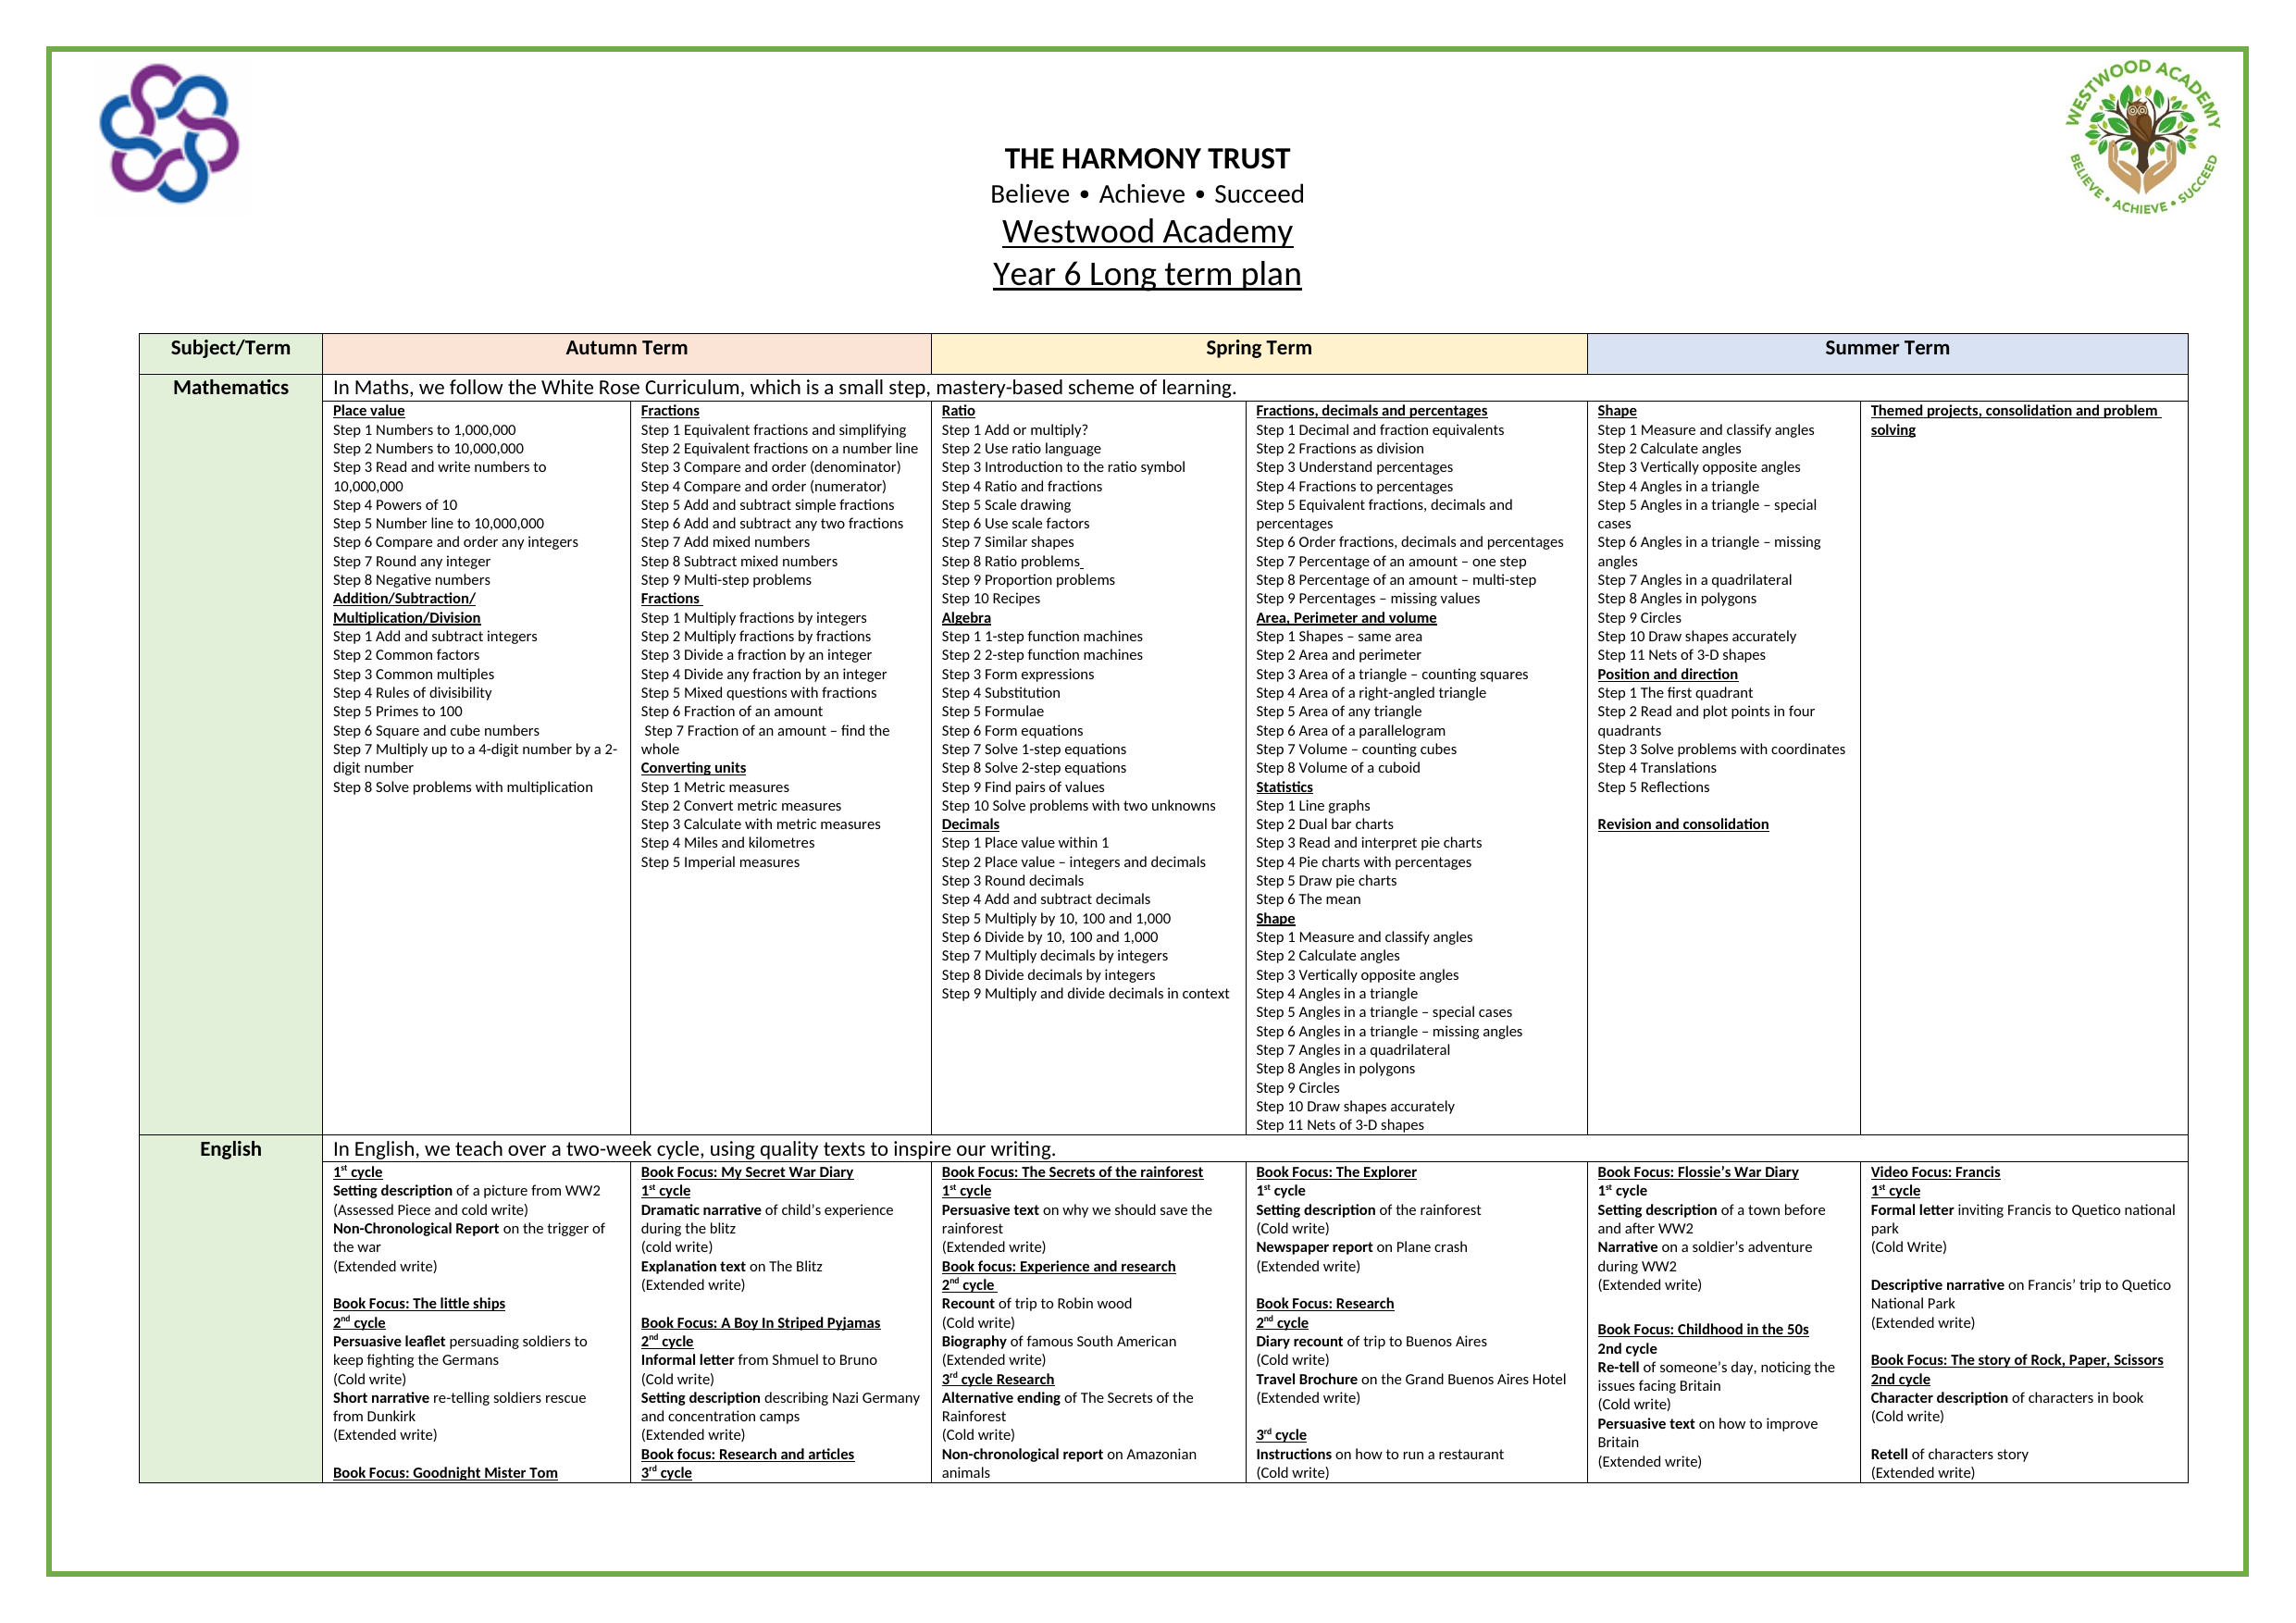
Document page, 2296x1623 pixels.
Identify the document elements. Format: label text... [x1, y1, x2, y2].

table_cell Mathematics [140, 375, 322, 1134]
table_cell Themed projects, consolidation and problem solving [1861, 402, 2188, 1134]
picture [93, 59, 252, 217]
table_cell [631, 1162, 931, 1482]
text Year 6 Long term plan [139, 252, 2156, 294]
table_cell Fractions Step 1 Equivalent fractions and simplifying Step 2 Equivalent fractions on a number line Step 3 Compare and order (denominator) Step 4 Compare and order (numerator) Step 5 Add and subtract simple fractions Step 6 Add and subtract any two fractions Step 7 Add mixed numbers Step 8 Subtract mixed numbers Step 9 Multi-step problems Fractions Step 1 Multiply fractions by integers Step 2 Multiply fractions by fractions Step 3 Divide a fraction by an integer Step 4 Divide any fraction by an integer Step 5 Mixed questions with fractions Step 6 Fraction of an amount Step 7 Fraction of an amount – find the whole Converting units Step 1 Metric measures Step 2 Convert metric measures Step 3 Calculate with metric measures Step 4 Miles and kilometres Step 5 Imperial measures [631, 402, 931, 1134]
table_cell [932, 1162, 1246, 1482]
text Believe ∙ Achieve ∙ Succeed [252, 177, 2066, 209]
table_cell In Maths, we follow the White Rose Curriculum, which is a small step, mastery-based scheme of learning. [323, 375, 2188, 400]
table_header Summer Term [1588, 334, 2188, 373]
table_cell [1588, 1162, 1860, 1482]
table_header Subject/Term [140, 334, 322, 373]
table_cell English [140, 1135, 322, 1482]
picture [2066, 59, 2221, 215]
table_cell In English, we teach over a two-week cycle, using quality texts to inspire our writing. [323, 1135, 2188, 1161]
table_cell Ratio Step 1 Add or multiply? Step 2 Use ratio language Step 3 Introduction to the ratio symbol Step 4 Ratio and fractions Step 5 Scale drawing Step 6 Use scale factors Step 7 Similar shapes Step 8 Ratio problems Step 9 Proportion problems Step 10 Recipes Algebra Step 1 1-step function machines Step 2 2-step function machines Step 3 Form expressions Step 4 Substitution Step 5 Formulae Step 6 Form equations Step 7 Solve 1-step equations Step 8 Solve 2-step equations Step 9 Find pairs of values Step 10 Solve problems with two unknowns Decimals Step 1 Place value within 1 Step 2 Place value – integers and decimals Step 3 Round decimals Step 4 Add and subtract decimals Step 5 Multiply by 10, 100 and 1,000 Step 6 Divide by 10, 100 and 1,000 Step 7 Multiply decimals by integers Step 8 Divide decimals by integers Step 9 Multiply and divide decimals in context [932, 402, 1246, 1134]
table_header Autumn Term [323, 334, 931, 373]
table_cell Place value Step 1 Numbers to 1,000,000 Step 2 Numbers to 10,000,000 Step 3 Read and write numbers to 10,000,000 Step 4 Powers of 10 Step 5 Number line to 10,000,000 Step 6 Compare and order any integers Step 7 Round any integer Step 8 Negative numbers Addition/Subtraction/ Multiplication/Division Step 1 Add and subtract integers Step 2 Common factors Step 3 Common multiples Step 4 Rules of divisibility Step 5 Primes to 100 Step 6 Square and cube numbers Step 7 Multiply up to a 4-digit number by a 2-digit number Step 8 Solve problems with multiplication [323, 402, 630, 1134]
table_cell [1247, 1162, 1587, 1482]
table_cell Shape Step 1 Measure and classify angles Step 2 Calculate angles Step 3 Vertically opposite angles Step 4 Angles in a triangle Step 5 Angles in a triangle – special cases Step 6 Angles in a triangle – missing angles Step 7 Angles in a quadrilateral Step 8 Angles in polygons Step 9 Circles Step 10 Draw shapes accurately Step 11 Nets of 3-D shapes Position and direction Step 1 The first quadrant Step 2 Read and plot points in four quadrants Step 3 Solve problems with coordinates Step 4 Translations Step 5 Reflections Revision and consolidation [1588, 402, 1860, 1134]
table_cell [323, 1162, 630, 1482]
table_cell Fractions, decimals and percentages Step 1 Decimal and fraction equivalents Step 2 Fractions as division Step 3 Understand percentages Step 4 Fractions to percentages Step 5 Equivalent fractions, decimals and percentages Step 6 Order fractions, decimals and percentages Step 7 Percentage of an amount – one step Step 8 Percentage of an amount – multi-step Step 9 Percentages – missing values Area, Perimeter and volume Step 1 Shapes – same area Step 2 Area and perimeter Step 3 Area of a triangle – counting squares Step 4 Area of a right-angled triangle Step 5 Area of any triangle Step 6 Area of a parallelogram Step 7 Volume – counting cubes Step 8 Volume of a cuboid Statistics Step 1 Line graphs Step 2 Dual bar charts Step 3 Read and interpret pie charts Step 4 Pie charts with percentages Step 5 Draw pie charts Step 6 The mean Shape Step 1 Measure and classify angles Step 2 Calculate angles Step 3 Vertically opposite angles Step 4 Angles in a triangle Step 5 Angles in a triangle – special cases Step 6 Angles in a triangle – missing angles Step 7 Angles in a quadrilateral Step 8 Angles in polygons Step 9 Circles Step 10 Draw shapes accurately Step 11 Nets of 3-D shapes [1247, 402, 1587, 1134]
text THE HARMONY TRUST [252, 139, 2066, 177]
text Westwood Academy [139, 209, 2156, 252]
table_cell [1861, 1162, 2188, 1482]
table_header Spring Term [932, 334, 1587, 373]
